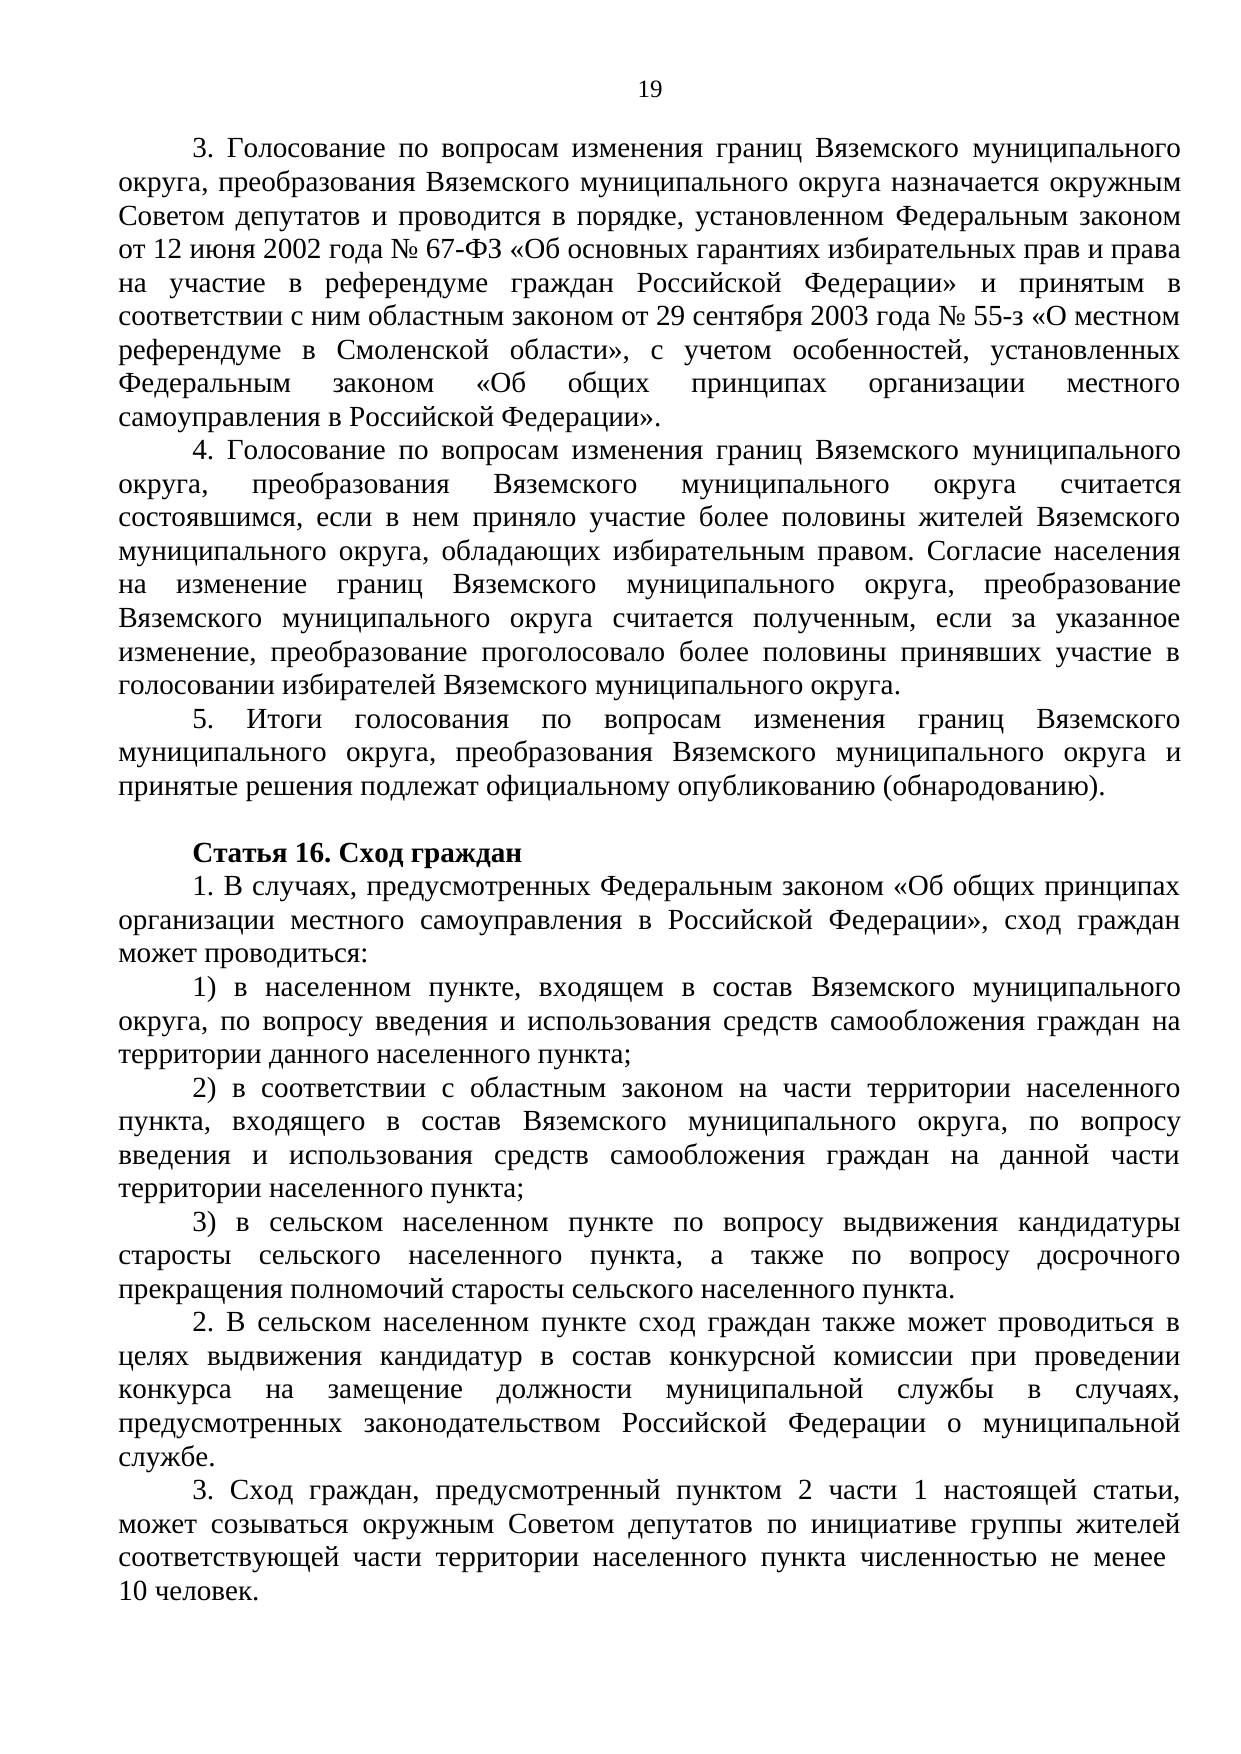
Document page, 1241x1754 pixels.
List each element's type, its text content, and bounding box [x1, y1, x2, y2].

text 1. В случаях, предусмотренных Федеральным законом «Об общих принципах организации местного самоуправления в Российской Федерации», сход граждан может проводиться: [118, 868, 1181, 969]
text 5. Итоги голосования по вопросам изменения границ Вяземского муниципального округа, преобразования Вяземского муниципального округа и принятые решения подлежат официальному опубликованию (обнародованию). [118, 701, 1181, 801]
text 2) в соответствии с областным законом на части территории населенного пункта, входящего в состав Вяземского муниципального округа, по вопросу введения и использования средств самообложения граждан на данной части территории населенного пункта; [118, 1070, 1181, 1204]
text 1) в населенном пункте, входящем в состав Вяземского муниципального округа, по вопросу введения и использования средств самообложения граждан на территории данного населенного пункта; [118, 969, 1181, 1070]
text Статья 16. Сход граждан [118, 835, 1181, 868]
text 4. Голосование по вопросам изменения границ Вяземского муниципального округа, преобразования Вяземского муниципального округа считается состоявшимся, если в нем приняло участие более половины жителей Вяземского муниципального округа, обладающих избирательным правом. Согласие населения на изменение границ Вяземского муниципального округа, преобразование Вяземского муниципального округа считается полученным, если за указанное изменение, преобразование проголосовало более половины принявших участие в голосовании избирателей Вяземского муниципального округа. [118, 432, 1181, 701]
text 2. В сельском населенном пункте сход граждан также может проводиться в целях выдвижения кандидатур в состав конкурсной комиссии при проведении конкурса на замещение должности муниципальной службы в случаях, предусмотренных законодательством Российской Федерации о муниципальной службе. [118, 1304, 1181, 1472]
text 3. Сход граждан, предусмотренный пунктом 2 части 1 настоящей статьи, может созываться окружным Советом депутатов по инициативе группы жителей соответствующей части территории населенного пункта численностью не менее 10 человек. [118, 1472, 1181, 1606]
text 3. Голосование по вопросам изменения границ Вяземского муниципального округа, преобразования Вяземского муниципального округа назначается окружным Советом депутатов и проводится в порядке, установленном Федеральным законом от 12 июня 2002 года № 67-ФЗ «Об основных гарантиях избирательных прав и права на участие в референдуме граждан Российской Федерации» и принятым в соответствии с ним областным законом от 29 сентября 2003 года № 55-з «О местном референдуме в Смоленской области», с учетом особенностей, установленных Федеральным законом «Об общих принципах организации местного самоуправления в Российской Федерации». [118, 131, 1181, 432]
text 3) в сельском населенном пункте по вопросу выдвижения кандидатуры старосты сельского населенного пункта, а также по вопросу досрочного прекращения полномочий старосты сельского населенного пункта. [118, 1204, 1181, 1304]
